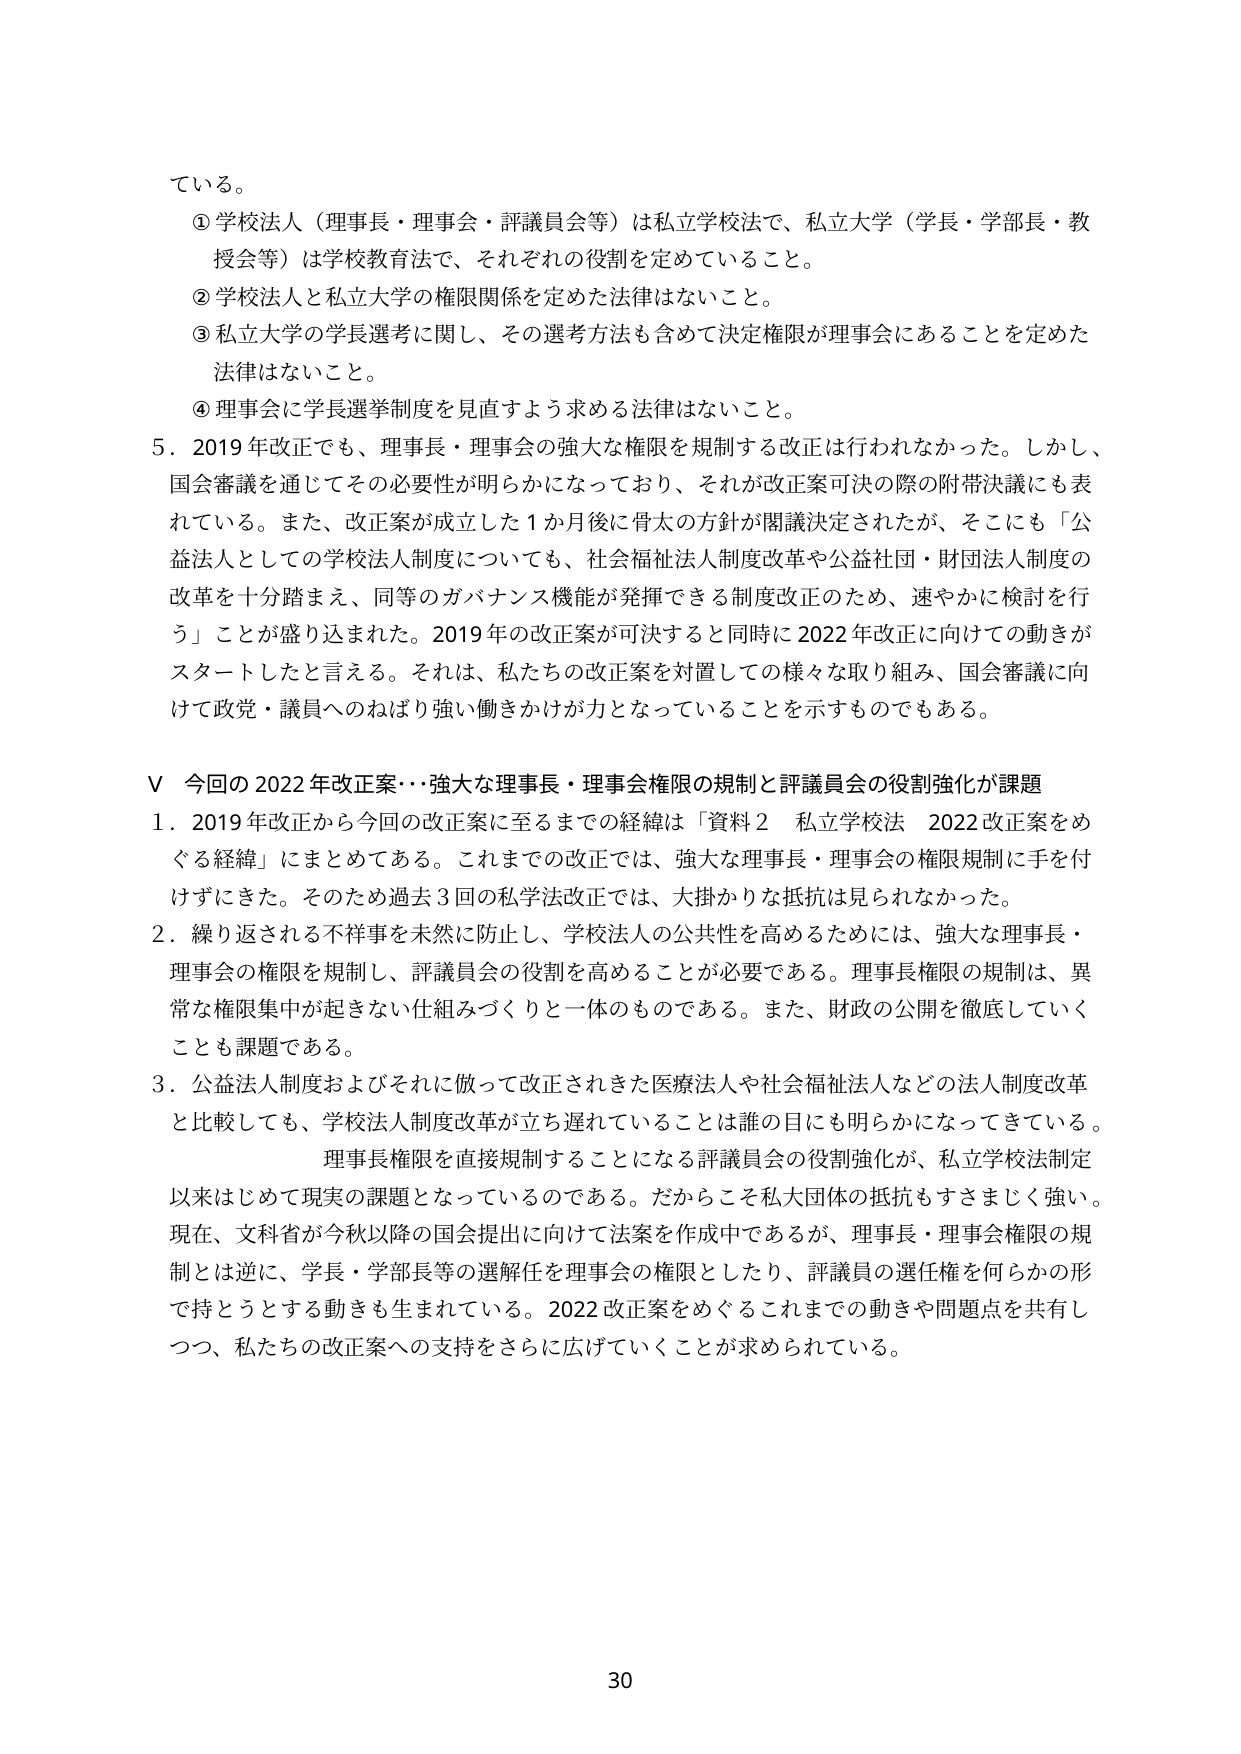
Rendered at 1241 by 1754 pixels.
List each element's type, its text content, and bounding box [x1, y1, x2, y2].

text ④理事会に学長選挙制度を見直すよう求める法律はないこと。 [148, 389, 1092, 427]
text ①学校法人（理事長・理事会・評議員会等）は私立学校法で、私立大学（学長・学部長・教授会等）は学校教育法で、それぞれの役割を定めていること。 [191, 202, 1092, 277]
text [148, 164, 1092, 202]
text ２．繰り返される不祥事を未然に防止し、学校法人の公共性を高めるためには、強大な理事長・理事会の権限を規制し、評議員会の役割を高めることが必要である。理事長権限の規制は、異常な権限集中が起きない仕組みづくりと一体のものである。また、財政の公開を徹底していくことも課題である。 [148, 914, 1092, 1064]
text ３．公益法人制度およびそれに倣って改正されきた医療法人や社会福祉法人などの法人制度改革と比較しても、学校法人制度改革が立ち遅れていることは誰の目にも明らかになってきている。 理事長権限を直接規制することになる評議員会の役割強化が、私立学校法制定以来はじめて現実の課題となっているのである。だからこそ私大団体の抵抗もすさまじく強い。現在、文科省が今秋以降の国会提出に向けて法案を作成中であるが、理事長・理事会権限の規制とは逆に、学長・学部長等の選解任を理事会の権限としたり、評議員の選任権を何らかの形で持とうとする動きも生まれている。2022改正案をめぐるこれまでの動きや問題点を共有しつつ、私たちの改正案への支持をさらに広げていくことが求められている。 [148, 1064, 1092, 1364]
text Ⅴ 今回の2022年改正案･･･強大な理事長・理事会権限の規制と評議員会の役割強化が課題 [148, 764, 1092, 802]
text ５．2019年改正でも、理事長・理事会の強大な権限を規制する改正は行われなかった。しかし、国会審議を通じてその必要性が明らかになっており、それが改正案可決の際の附帯決議にも表れている。また、改正案が成立した1か月後に骨太の方針が閣議決定されたが、そこにも「公益法人としての学校法人制度についても、社会福祉法人制度改革や公益社団・財団法人制度の改革を十分踏まえ、同等のガバナンス機能が発揮できる制度改正のため、速やかに検討を行う」ことが盛り込まれた。2019年の改正案が可決すると同時に2022年改正に向けての動きがスタートしたと言える。それは、私たちの改正案を対置しての様々な取り組み、国会審議に向けて政党・議員へのねばり強い働きかけが力となっていることを示すものでもある。 [148, 427, 1092, 727]
text ②学校法人と私立大学の権限関係を定めた法律はないこと。 [148, 277, 1092, 314]
text ③私立大学の学長選考に関し、その選考方法も含めて決定権限が理事会にあることを定めた法律はないこと。 [191, 314, 1092, 389]
text １．2019年改正から今回の改正案に至るまでの経緯は「資料２ 私立学校法 2022改正案をめぐる経緯」にまとめてある。これまでの改正では、強大な理事長・理事会の権限規制に手を付けずにきた。そのため過去３回の私学法改正では、大掛かりな抵抗は見られなかった。 [148, 802, 1092, 914]
